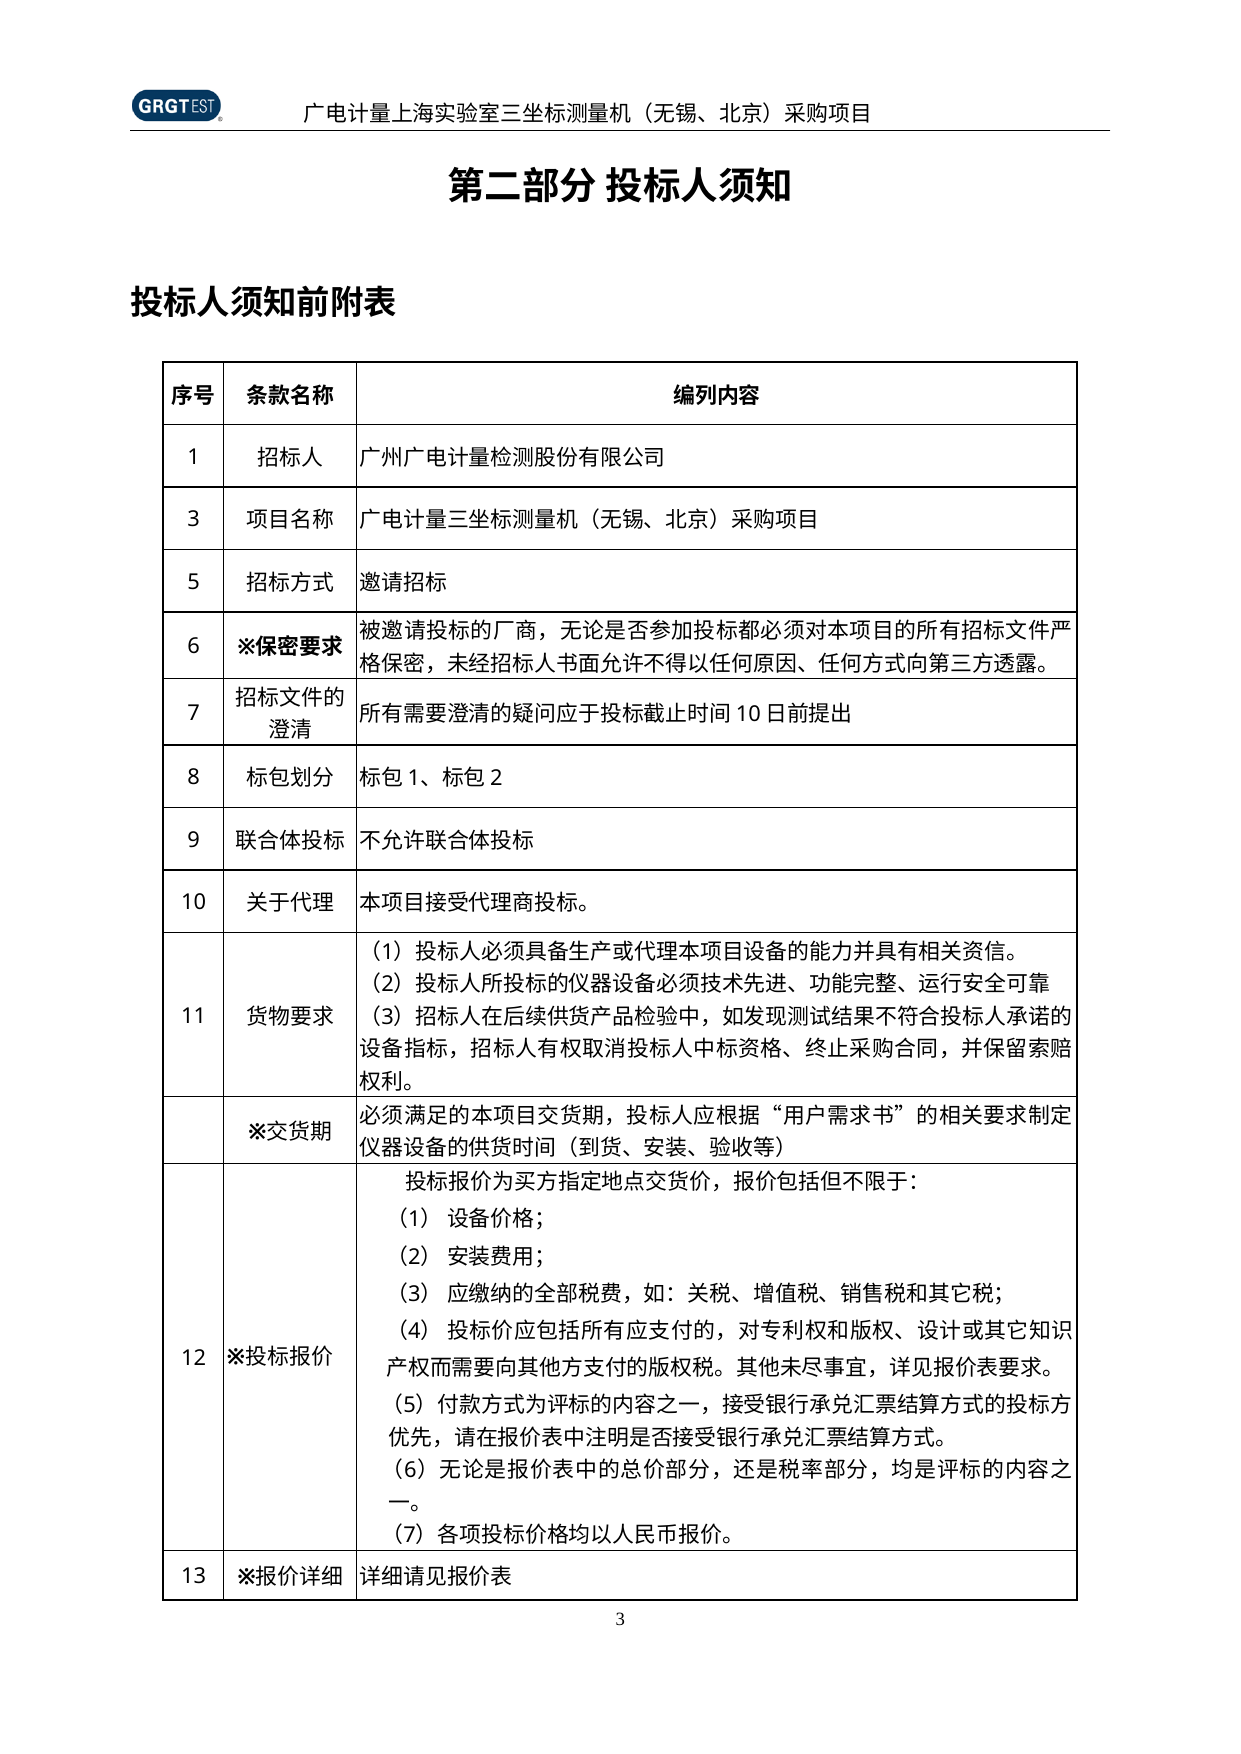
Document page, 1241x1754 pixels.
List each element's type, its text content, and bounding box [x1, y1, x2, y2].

table_header 条款名称 [224, 363, 356, 424]
table_cell 必须满足的本项目交货期，投标人应根据“用户需求书”的相关要求制定仪器设备的供货时间（到货、安装、验收等） [357, 1097, 1076, 1162]
table_cell ※报价详细要求 [224, 1551, 356, 1599]
table_cell 9 [164, 808, 223, 869]
table_cell 3 [164, 488, 223, 549]
table_cell 投标报价为买方指定地点交货价，报价包括但不限于： 设备价格； 安装费用； 应缴纳的全部税费，如：关税、增值税、销售税和其它税； 投标价应包括所有应支付的，对专利权和版权、设计或其它知识产权而需要向其他方支付的版权税。其他未尽事宜，详见报价表要求。 （5）付款方式为评标的内容之一，接受银行承兑汇票结算方式的投标方优先，请在报价表中注明是否接受银行承兑汇票结算方式。 （6）无论是报价表中的总价部分，还是税率部分，均是评标的内容之一。 （7）各项投标价格均以人民币报价。 [357, 1164, 1076, 1550]
table_cell 11 [164, 933, 223, 1096]
table_header 序号 [164, 363, 223, 424]
table_cell 8 [164, 746, 223, 807]
table_cell 10 [164, 871, 223, 932]
table_cell 标包1、标包2 [357, 746, 1076, 807]
table_cell 货物要求 [224, 933, 356, 1096]
table_cell 13 [164, 1551, 223, 1599]
table_cell 广州广电计量检测股份有限公司 [357, 425, 1076, 486]
table_cell 所有需要澄清的疑问应于投标截止时间10日前提出 [357, 679, 1076, 744]
subtitle 第二部分 投标人须知 [130, 151, 1110, 216]
table_cell ※投标报价 [224, 1164, 356, 1550]
table_cell ※交货期 [224, 1097, 356, 1162]
table_cell 5 [164, 550, 223, 611]
table_cell 本项目接受代理商投标。 [357, 871, 1076, 932]
table_cell 7 [164, 679, 223, 744]
table_cell 关于代理 [224, 871, 356, 932]
table_cell 项目名称 [224, 488, 356, 549]
table_cell 12 [164, 1164, 223, 1550]
picture [129, 88, 224, 122]
table_cell 邀请招标 [357, 550, 1076, 611]
table_cell ※保密要求 [224, 613, 356, 678]
table_cell 联合体投标 [224, 808, 356, 869]
table_cell 6 [164, 613, 223, 678]
table_cell [164, 1097, 223, 1162]
table_cell 招标人 [224, 425, 356, 486]
subtitle 投标人须知前附表 [130, 267, 1110, 332]
table_cell 招标方式 [224, 550, 356, 611]
table_cell 广电计量三坐标测量机（无锡、北京）采购项目 [357, 488, 1076, 549]
table_cell 招标文件的澄清 [224, 679, 356, 744]
table_cell 被邀请投标的厂商，无论是否参加投标都必须对本项目的所有招标文件严格保密，未经招标人书面允许不得以任何原因、任何方式向第三方透露。 [357, 613, 1076, 678]
table_cell 1 [164, 425, 223, 486]
table_cell 详细请见报价表 [357, 1551, 1076, 1599]
table_cell 标包划分 [224, 746, 356, 807]
table_cell 不允许联合体投标 [357, 808, 1076, 869]
table_header 编列内容 [357, 363, 1076, 424]
table_cell （1）投标人必须具备生产或代理本项目设备的能力并具有相关资信。 （2）投标人所投标的仪器设备必须技术先进、功能完整、运行安全可靠 （3）招标人在后续供货产品检验中，如发现测试结果不符合投标人承诺的设备指标，招标人有权取消投标人中标资格、终止采购合同，并保留索赔权利。 [357, 933, 1076, 1096]
